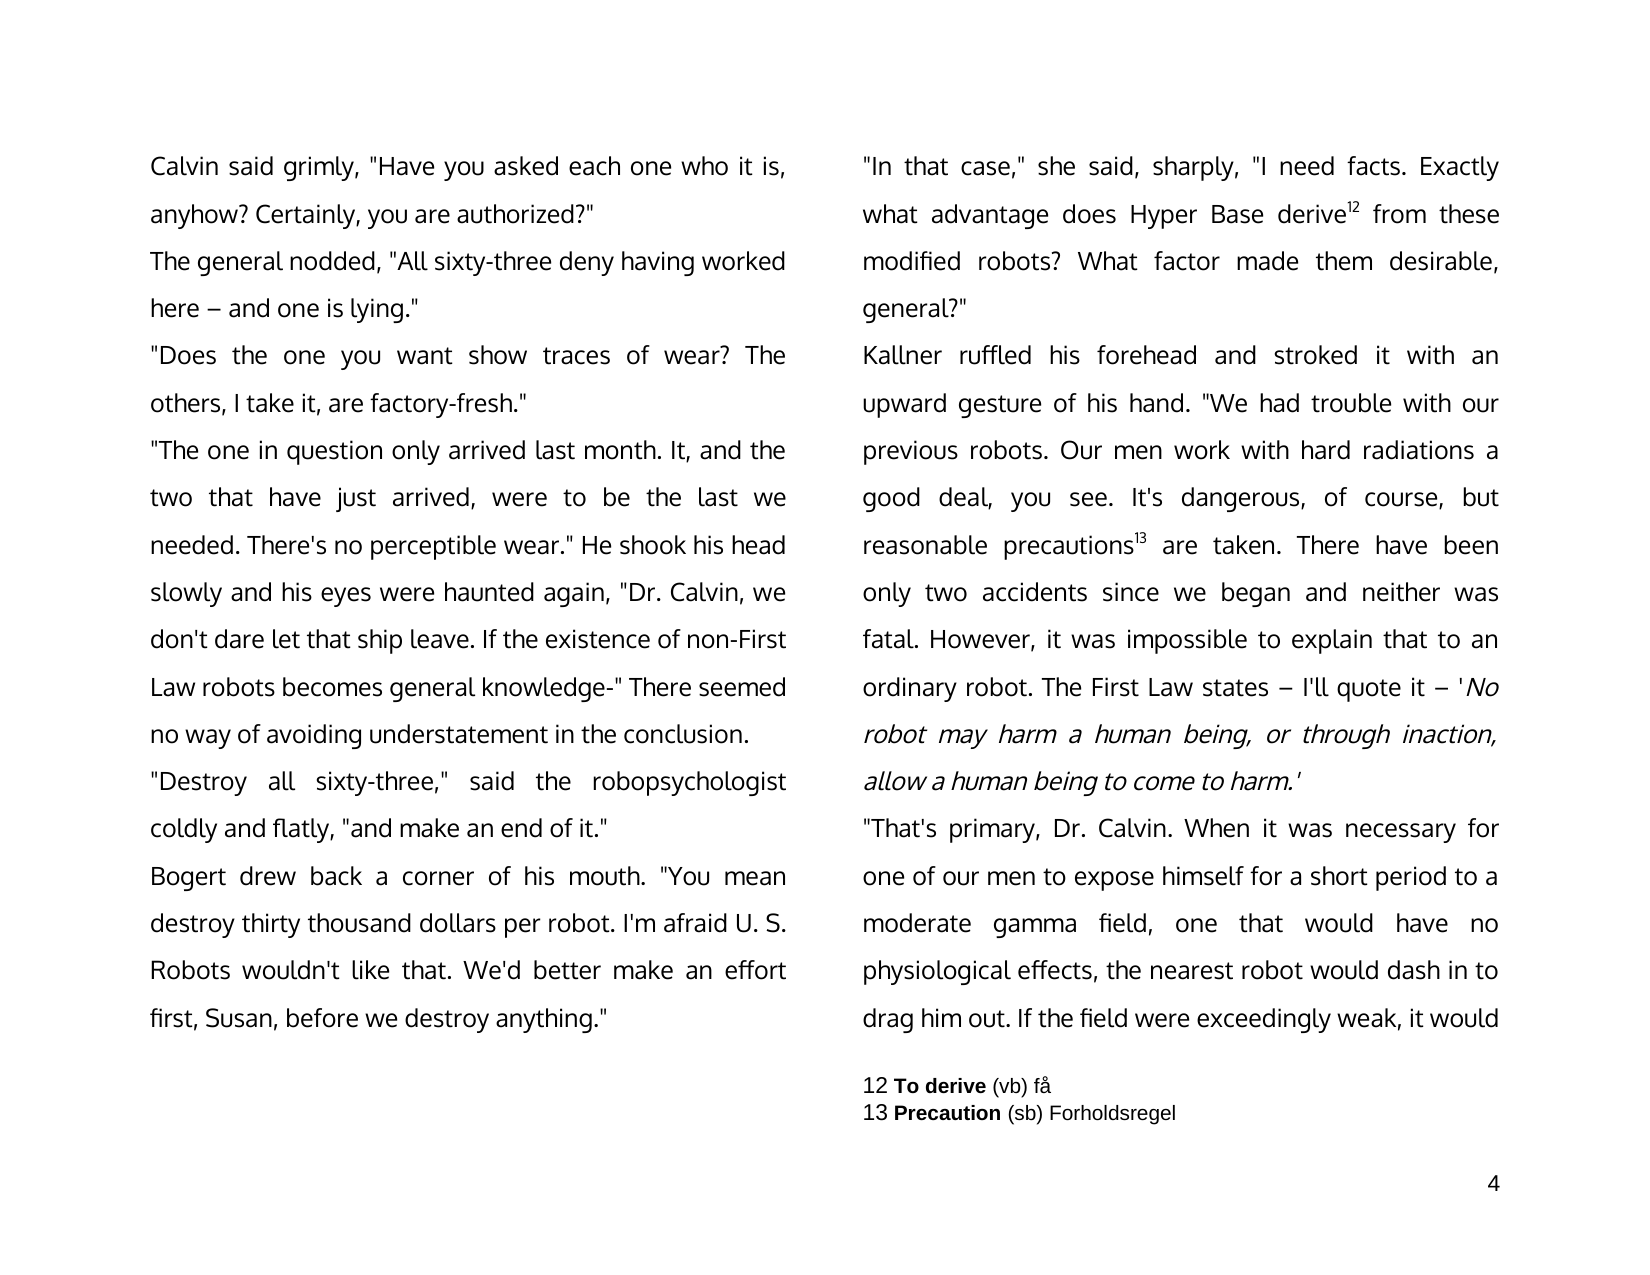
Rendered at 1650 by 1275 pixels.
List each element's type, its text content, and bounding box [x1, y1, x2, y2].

text "Destroy all sixty-three," said the robopsychologist coldly and flatly, "and make an end of it." [150, 765, 787, 844]
text "Does the one you want show traces of wear? The others, I take it, are factory-fresh." [150, 339, 787, 418]
text Bogert drew back a corner of his mouth. "You mean destroy thirty thousand dollars per robot. I'm afraid U. S. Robots wouldn't like that. We'd better make an effort first, Susan, before we destroy anything." [150, 859, 787, 1033]
text The general nodded, "All sixty-three deny having worked here – and one is lying." [150, 244, 787, 323]
text Calvin said grimly, "Have you asked each one who it is, anyhow? Certainly, you are authorized?" [150, 150, 787, 229]
text "The one in question only arrived last month. It, and the two that have just arrived, were to be the last we needed. There's no perceptible wear." He shook his head slowly and his eyes were haunted again, "Dr. Calvin, we don't dare let that ship leave. If the existence of non-First Law robots becomes general knowledge-" There seemed no way of avoiding understatement in the conclusion. [150, 434, 787, 749]
text Kallner ruffled his forehead and stroked it with an upward gesture of his hand. "We had trouble with our previous robots. Our men work with hard radiations a good deal, you see. It's dangerous, of course, but reasonable precautions are taken. There have been only two accidents since we began and neither was fatal. However, it was impossible to explain that to an ordinary robot. The First Law states – I'll quote it – 'No robot may harm a human being, or through inaction, allow a human being to come to harm.' [862, 339, 1500, 796]
text "In that case," she said, sharply, "I need facts. Exactly what advantage does Hyper Base derive from these modified robots? What factor made them desirable, general?" [862, 150, 1500, 323]
